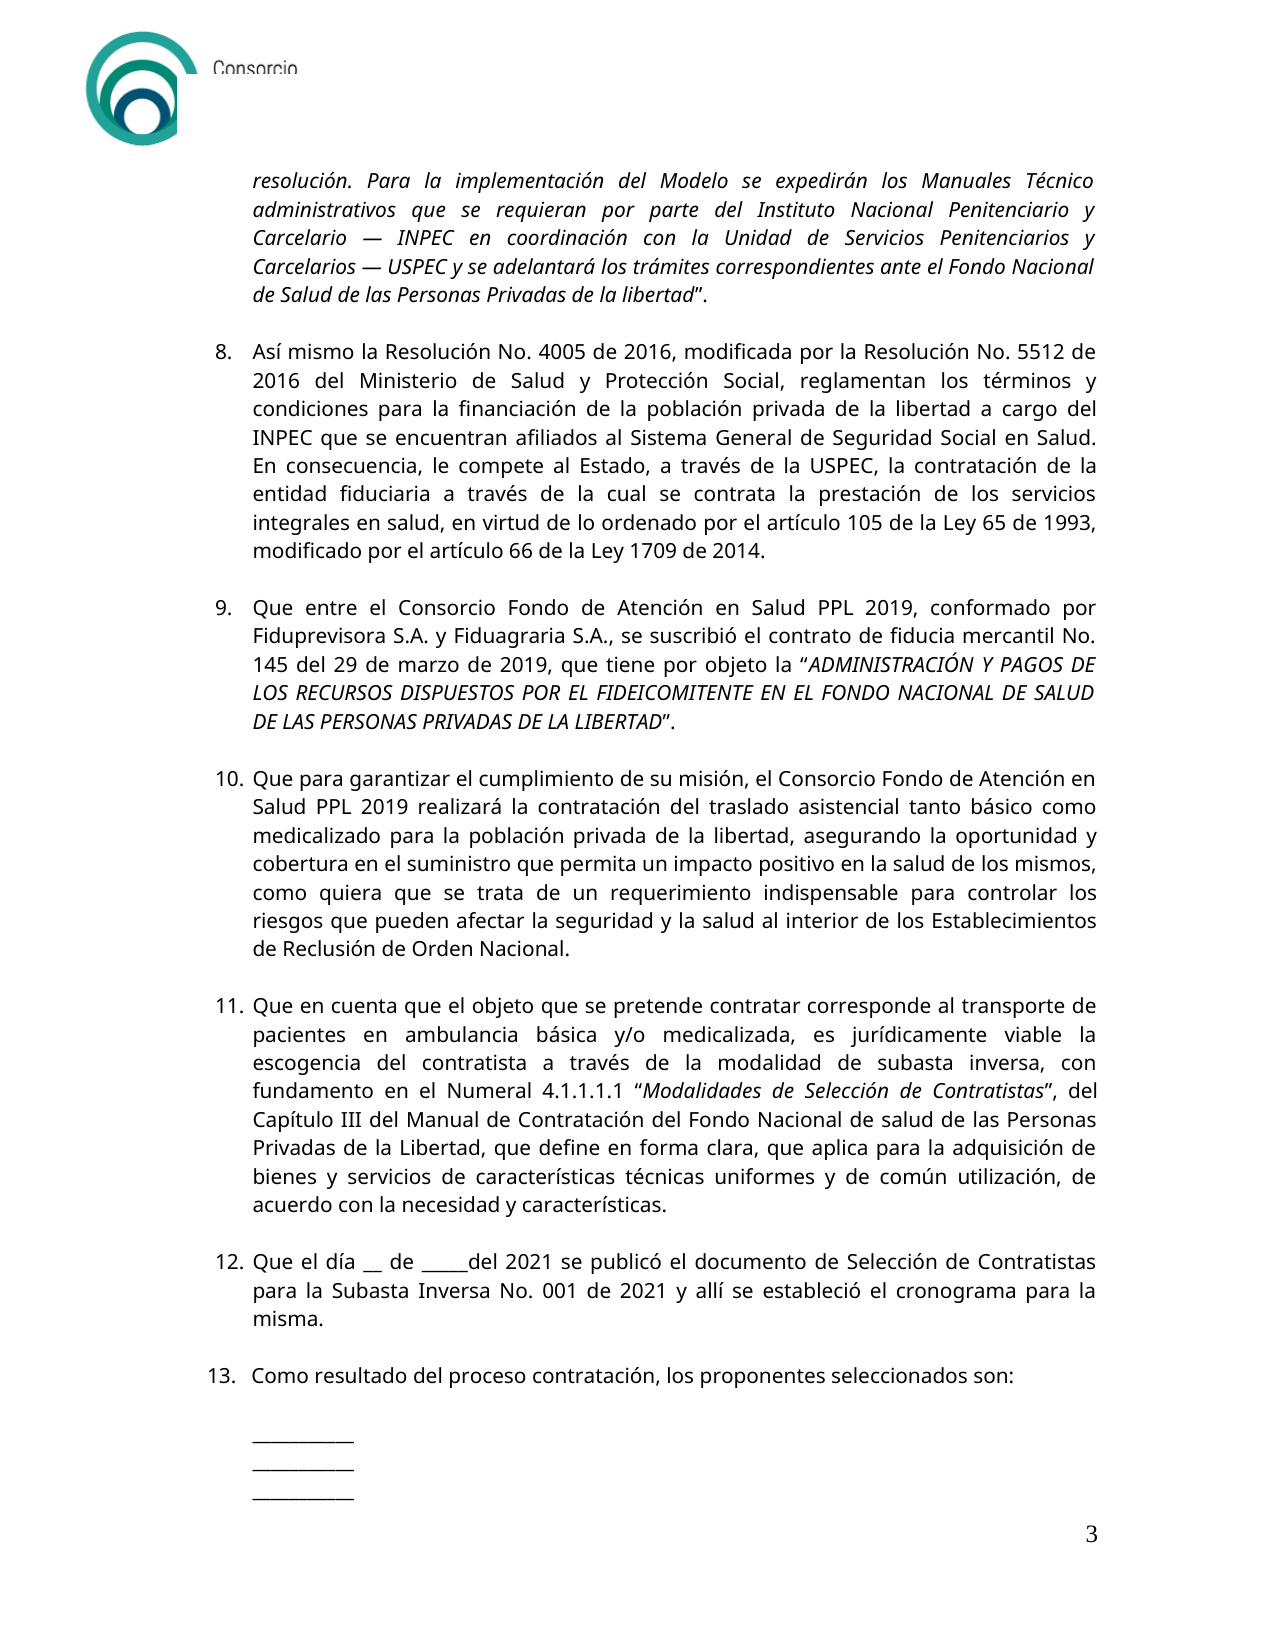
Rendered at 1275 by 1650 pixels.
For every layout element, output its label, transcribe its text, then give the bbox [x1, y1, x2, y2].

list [215, 80, 1098, 309]
list Que en cuenta que el objeto que se pretende contratar corresponde al transporte de pacientes en ambulancia básica y/o medicalizada, es jurídicamente viable la escogencia del contratista a través de la modalidad de subasta inversa, con fundamento en el Numeral 4.1.1.1.1 “Modalidades de Selección de Contratistas”, del Capítulo III del Manual de Contratación del Fondo Nacional de salud de las Personas Privadas de la Libertad, que define en forma clara, que aplica para la adquisición de bienes y servicios de características técnicas uniformes y de común utilización, de acuerdo con la necesidad y características. [215, 991, 1098, 1219]
list Como resultado del proceso contratación, los proponentes seleccionados son: [207, 1361, 1098, 1389]
picture [0, 3, 1275, 167]
list Que el día __ de _____del 2021 se publicó el documento de Selección de Contratistas para la Subasta Inversa No. 001 de 2021 y allí se estableció el cronograma para la misma. [215, 1247, 1098, 1333]
list Que entre el Consorcio Fondo de Atención en Salud PPL 2019, conformado por Fiduprevisora S.A. y Fiduagraria S.A., se suscribió el contrato de fiducia mercantil No. 145 del 29 de marzo de 2019, que tiene por objeto la “ADMINISTRACIÓN Y PAGOS DE LOS RECURSOS DISPUESTOS POR EL FIDEICOMITENTE EN EL FONDO NACIONAL DE SALUD DE LAS PERSONAS PRIVADAS DE LA LIBERTAD”. [215, 593, 1098, 735]
list Que para garantizar el cumplimiento de su misión, el Consorcio Fondo de Atención en Salud PPL 2019 realizará la contratación del traslado asistencial tanto básico como medicalizado para la población privada de la libertad, asegurando la oportunidad y cobertura en el suministro que permita un impacto positivo en la salud de los mismos, como quiera que se trata de un requerimiento indispensable para controlar los riesgos que pueden afectar la seguridad y la salud al interior de los Establecimientos de Reclusión de Orden Nacional. [215, 764, 1098, 963]
list ___________ [252, 1418, 1098, 1446]
list ___________ [252, 1446, 1098, 1475]
list Así mismo la Resolución No. 4005 de 2016, modificada por la Resolución No. 5512 de 2016 del Ministerio de Salud y Protección Social, reglamentan los términos y condiciones para la financiación de la población privada de la libertad a cargo del INPEC que se encuentran afiliados al Sistema General de Seguridad Social en Salud. En consecuencia, le compete al Estado, a través de la USPEC, la contratación de la entidad fiduciaria a través de la cual se contrata la prestación de los servicios integrales en salud, en virtud de lo ordenado por el artículo 105 de la Ley 65 de 1993, modificado por el artículo 66 de la Ley 1709 de 2014. [215, 337, 1098, 565]
list ___________ [252, 1475, 1098, 1503]
